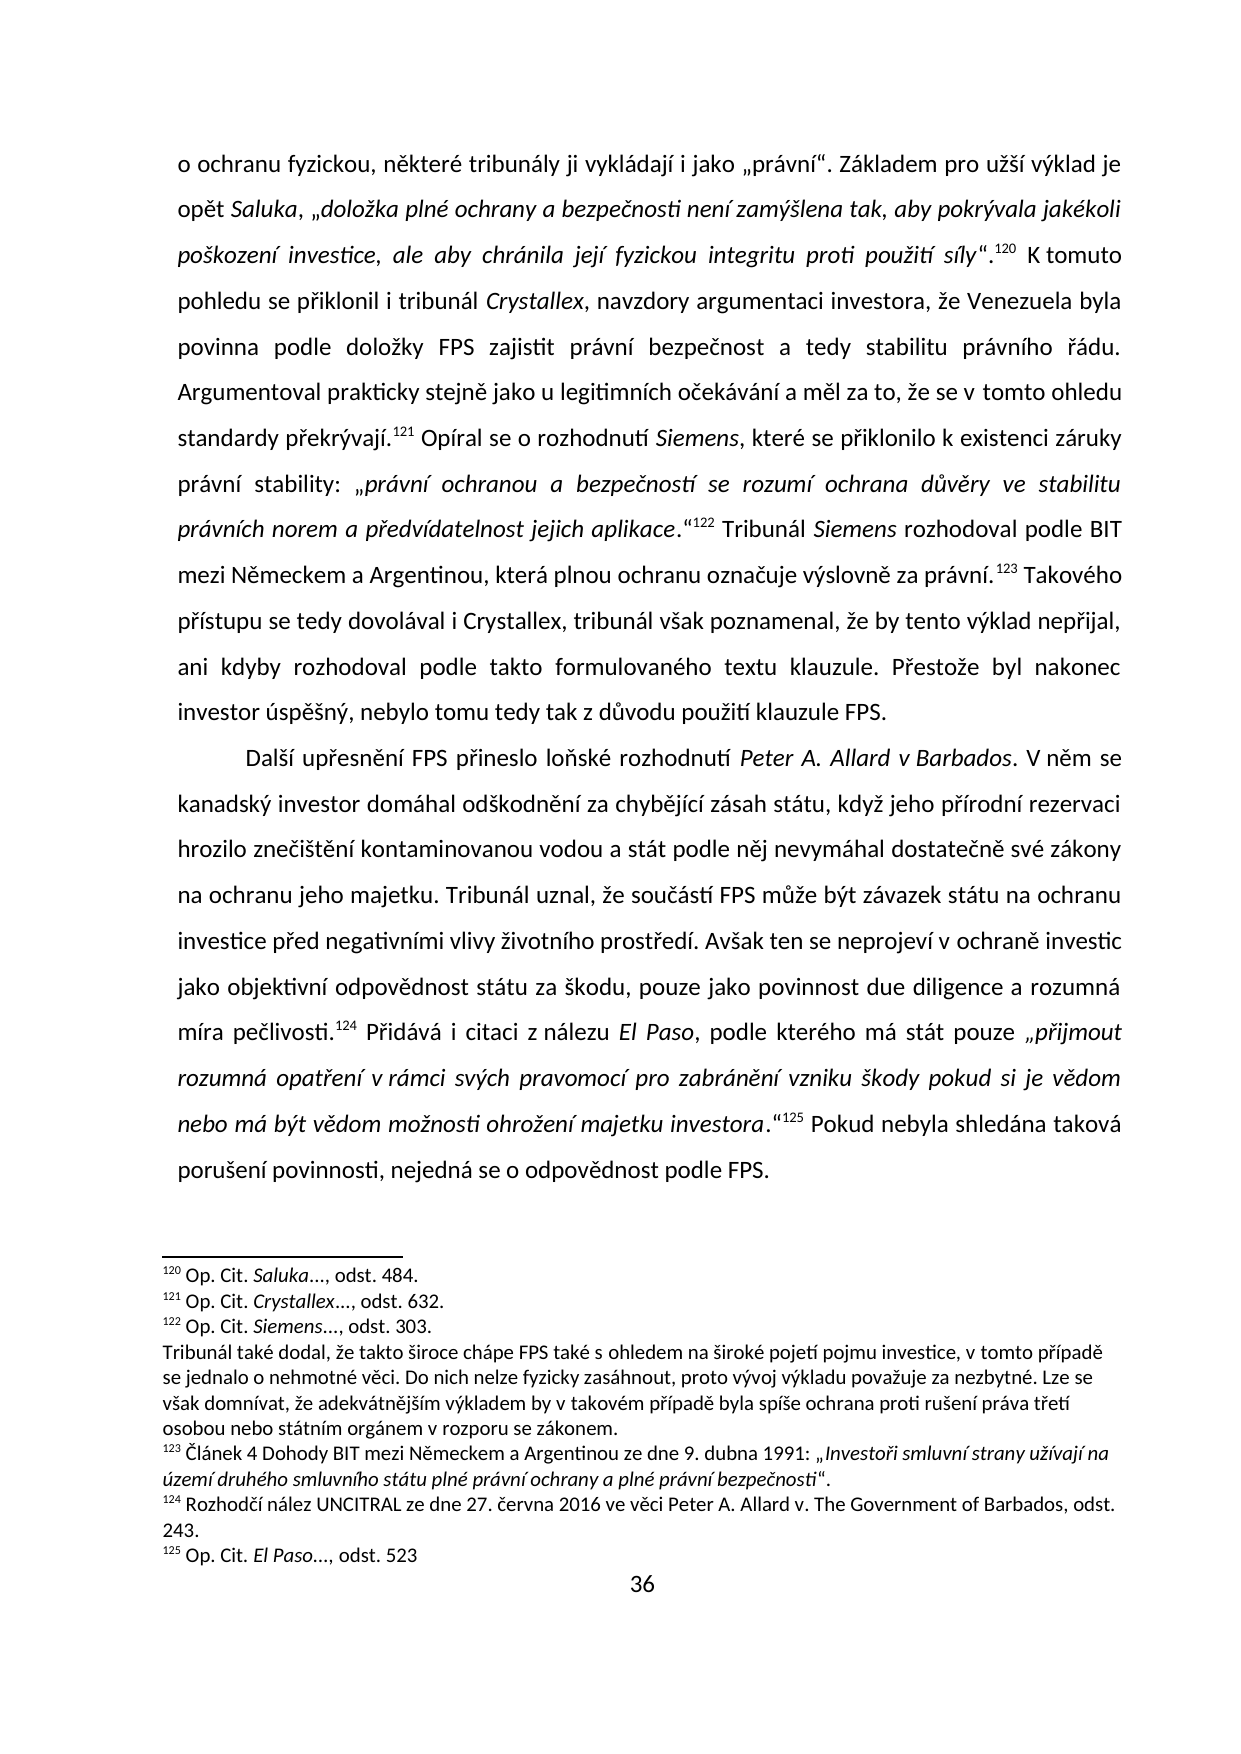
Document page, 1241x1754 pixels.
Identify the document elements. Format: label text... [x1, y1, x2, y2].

list Další upřesnění FPS přineslo loňské rozhodnutí Peter A. Allard v Barbados. V něm se kanadský investor domáhal odškodnění za chybějící zásah státu, když jeho přírodní rezervaci hrozilo znečištění kontaminovanou vodou a stát podle něj nevymáhal dostatečně své zákony na ochranu jeho majetku. Tribunál uznal, že součástí FPS může být závazek státu na ochranu investice před negativními vlivy životního prostředí. Avšak ten se neprojeví v ochraně investic jako objektivní odpovědnost státu za škodu, pouze jako povinnost due diligence a rozumná míra pečlivosti. Přidává i citaci z nálezu El Paso, podle kterého má stát pouze „přijmout rozumná opatření v rámci svých pravomocí pro zabránění vzniku škody pokud si je vědom nebo má být vědom možnosti ohrožení majetku investora.“ Pokud nebyla shledána taková porušení povinnosti, nejedná se o odpovědnost podle FPS. [177, 742, 1122, 1184]
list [177, 148, 1122, 727]
